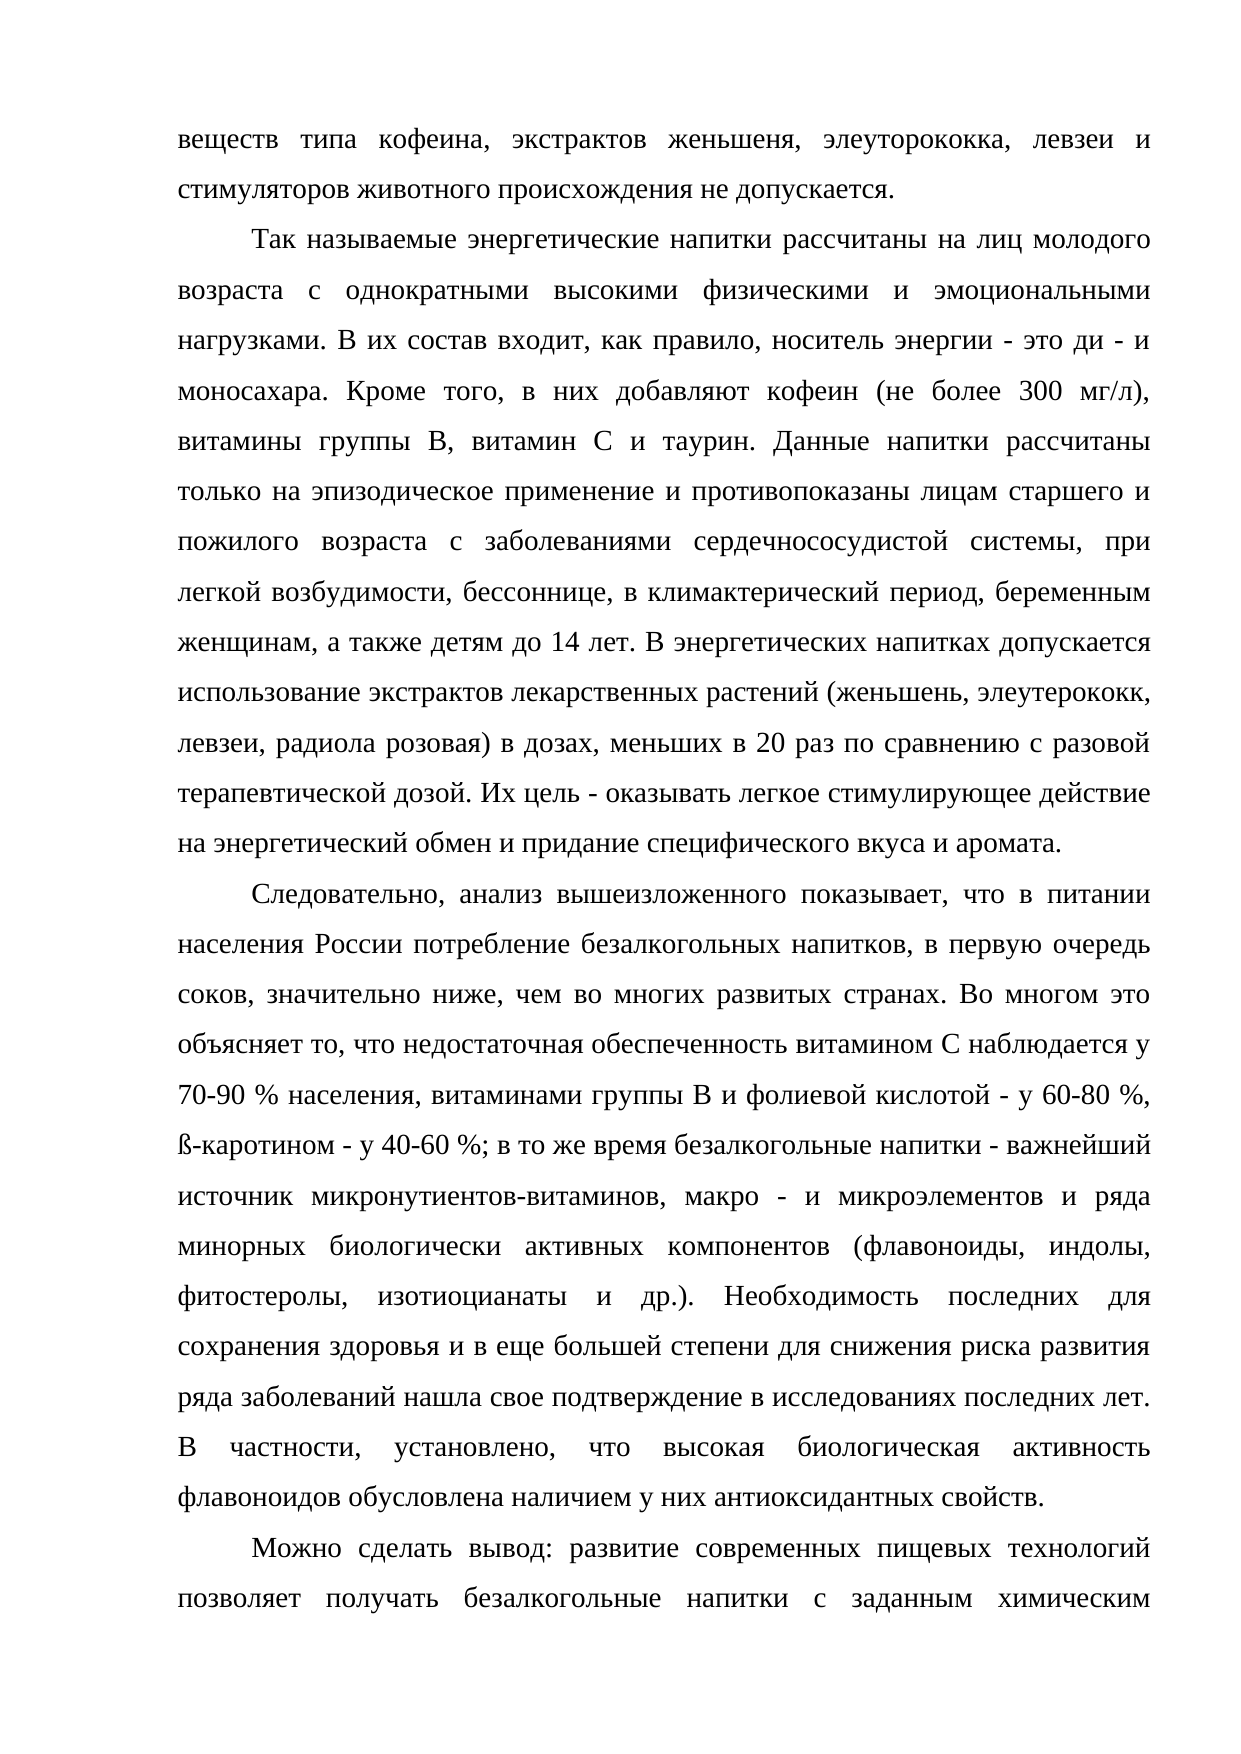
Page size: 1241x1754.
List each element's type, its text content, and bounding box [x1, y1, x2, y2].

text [177, 1530, 1152, 1614]
text Следовательно, анализ вышеизложенного показывает, что в питании населения России потребление безалкогольных напитков, в первую очередь соков, значительно ниже, чем во многих развитых странах. Во многом это объясняет то, что недостаточная обеспеченность витамином С наблюдается у 70-90 % населения, витаминами группы В и фолиевой кислотой - у 60-80 %, ß-каротином - у 40-60 %; в то же время безалкогольные напитки - важнейший источник микронутиентов-витаминов, макро - и микроэлементов и ряда минорных биологически активных компонентов (флавоноиды, индолы, фитостеролы, изотиоцианаты и др.). Необходимость последних для сохранения здоровья и в еще большей степени для снижения риска развития ряда заболеваний нашла свое подтверждение в исследованиях последних лет. В частности, установлено, что высокая биологическая активность флавоноидов обусловлена наличием у них антиоксидантных свойств. [177, 876, 1152, 1513]
text Так называемые энергетические напитки рассчитаны на лиц молодого возраста с однократными высокими физическими и эмоциональными нагрузками. В их состав входит, как правило, носитель энергии - это ди - и моносахара. Кроме того, в них добавляют кофеин (не более 300 мг/л), витамины группы В, витамин С и таурин. Данные напитки рассчитаны только на эпизодическое применение и противопоказаны лицам старшего и пожилого возраста с заболеваниями сердечнососудистой системы, при легкой возбудимости, бессоннице, в климактерический период, беременным женщинам, а также детям до 14 лет. В энергетических напитках допускается использование экстрактов лекарственных растений (женьшень, элеутерококк, левзеи, радиола розовая) в дозах, меньших в 20 раз по сравнению с разовой терапевтической дозой. Их цель - оказывать легкое стимулирующее действие на энергетический обмен и придание специфического вкуса и аромата. [177, 222, 1152, 859]
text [177, 121, 1152, 205]
